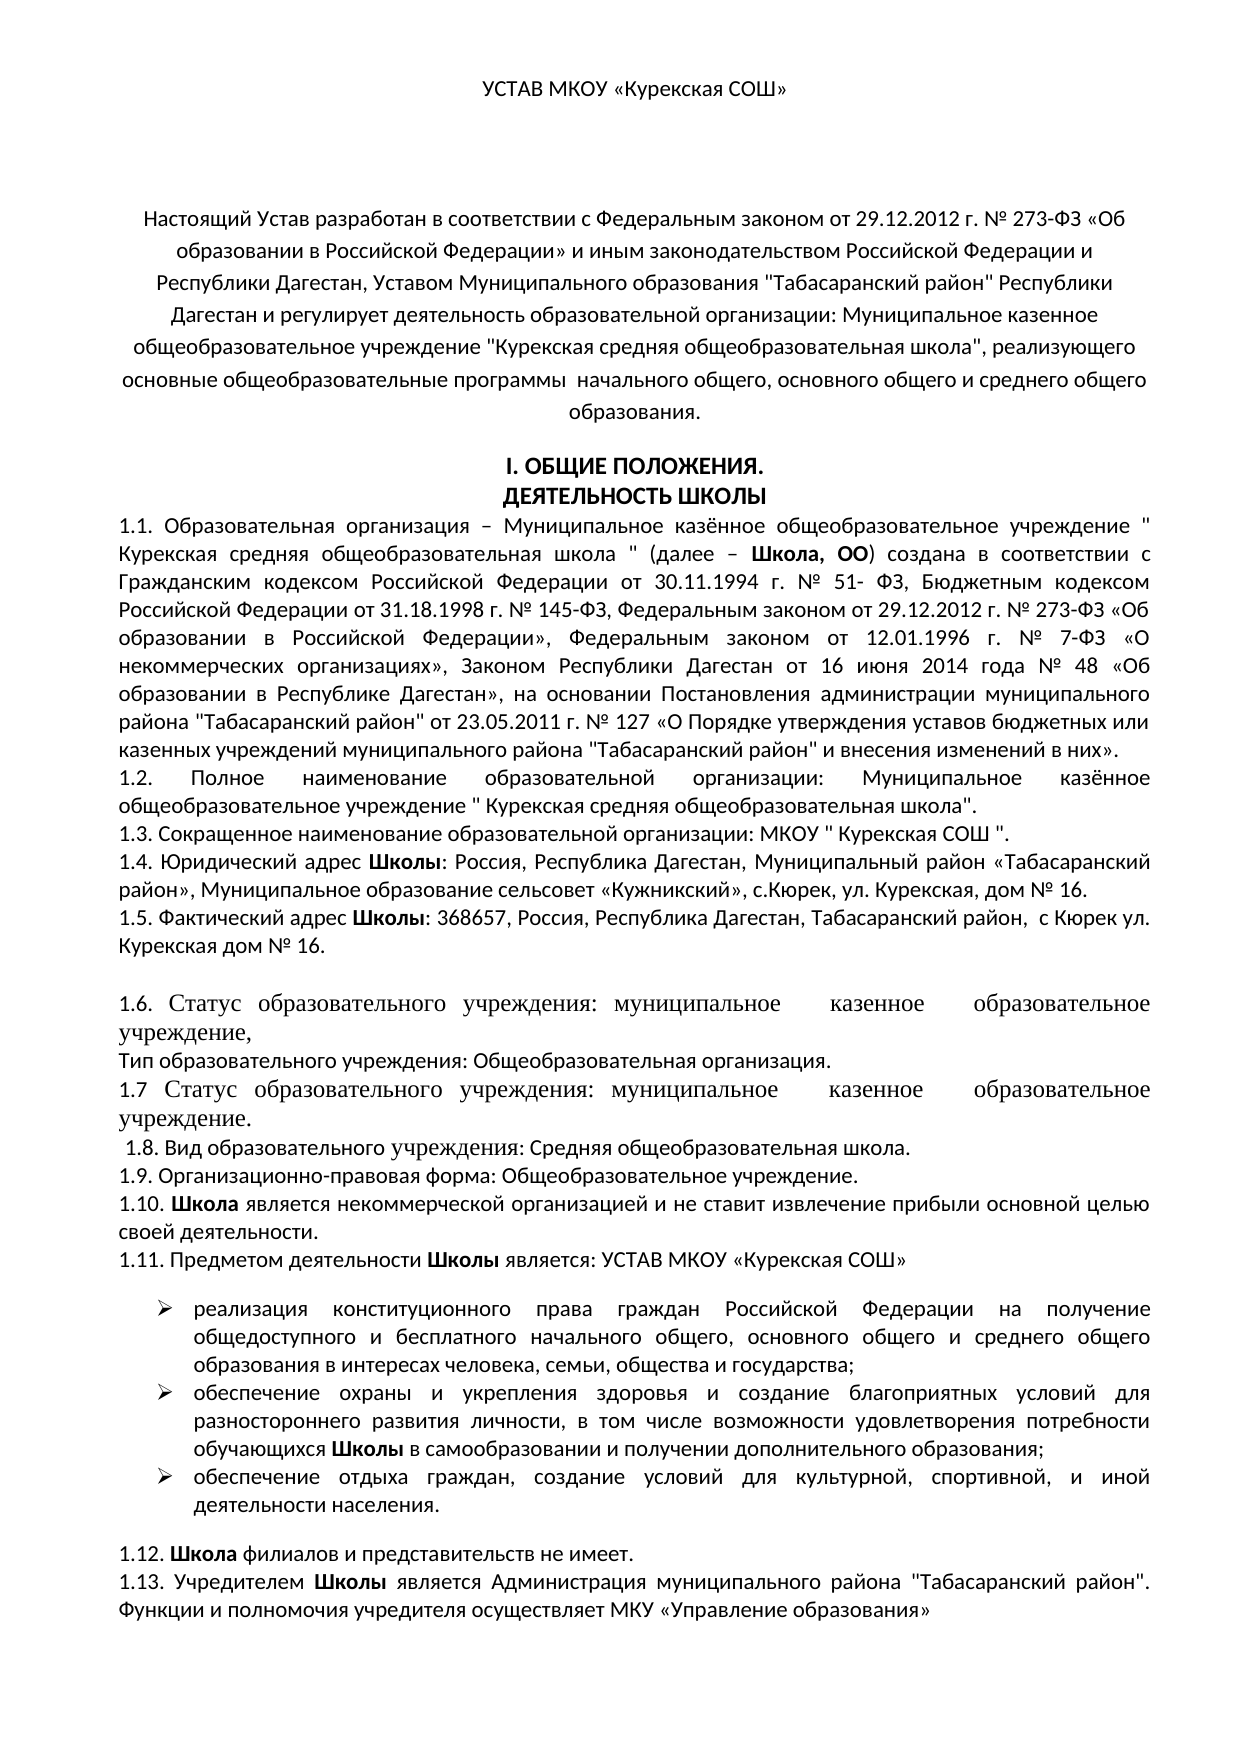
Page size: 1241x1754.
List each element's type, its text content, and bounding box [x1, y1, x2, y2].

text 1.3. Сокращенное наименование образовательной организации: МКОУ " Курекская СОШ ". [118, 819, 1152, 847]
text 1.10. Школа является некоммерческой организацией и не ставит извлечение прибыли основной целью своей деятельности. [118, 1189, 1152, 1245]
text 1.7 Статус образовательного учреждения: муниципальное казенное образовательное учреждение. [118, 1074, 1152, 1132]
text 1.8. Вид образовательного учреждения: Средняя общеобразовательная школа. [118, 1132, 1152, 1161]
text 1.11. Предметом деятельности Школы является: УСТАВ МКОУ «Курекская СОШ» [118, 1245, 1152, 1273]
text 1.5. Фактический адрес Школы: 368657, Россия, Республика Дагестан, Табасаранский район, с Кюрек ул. Курекская дом № 16. [118, 903, 1152, 959]
text Тип образовательного учреждения: Общеобразовательная организация. [118, 1046, 1152, 1074]
text 1.1. Образовательная организация – Муниципальное казённое общеобразовательное учреждение " Курекская средняя общеобразовательная школа " (далее – Школа, ОО) создана в соответствии с Гражданским кодексом Российской Федерации от 30.11.1994 г. № 51- ФЗ, Бюджетным кодексом Российской Федерации от 31.18.1998 г. № 145-ФЗ, Федеральным законом от 29.12.2012 г. № 273-ФЗ «Об образовании в Российской Федерации», Федеральным законом от 12.01.1996 г. № 7-ФЗ «О некоммерческих организациях», Законом Республики Дагестан от 16 июня 2014 года № 48 «Об образовании в Республике Дагестан», на основании Постановления администрации муниципального района "Табасаранский район" от 23.05.2011 г. № 127 «О Порядке утверждения уставов бюджетных или казенных учреждений муниципального района "Табасаранский район" и внесения изменений в них». [118, 511, 1152, 763]
text 1.13. Учредителем Школы является Администрация муниципального района "Табасаранский район". Функции и полномочия учредителя осуществляет МКУ «Управление образования» [118, 1567, 1152, 1623]
text 1.2. Полное наименование образовательной организации: Муниципальное казённое общеобразовательное учреждение " Курекская средняя общеобразовательная школа". [118, 763, 1152, 819]
list обеспечение охраны и укрепления здоровья и создание благоприятных условий для разностороннего развития личности, в том числе возможности удовлетворения потребности обучающихся Школы в самообразовании и получении дополнительного образования; [156, 1378, 1152, 1462]
list обеспечение отдыха граждан, создание условий для культурной, спортивной, и иной деятельности населения. [156, 1462, 1152, 1518]
text 1.9. Организационно-правовая форма: Общеобразовательное учреждение. [118, 1161, 1152, 1189]
text I. ОБЩИЕ ПОЛОЖЕНИЯ. [118, 450, 1152, 480]
text 1.6. Статус образовательного учреждения: муниципальное казенное образовательное учреждение, [118, 988, 1152, 1046]
text Настоящий Устав разработан в соответствии с Федеральным законом от 29.12.2012 г. № 273-ФЗ «Об образовании в Российской Федерации» и иным законодательством Российской Федерации и Республики Дагестан, Уставом Муниципального образования "Табасаранский район" Республики Дагестан и регулирует деятельность образовательной организации: Муниципальное казенное общеобразовательное учреждение "Курекская средняя общеобразовательная школа", реализующего основные общеобразовательные программы начального общего, основного общего и среднего общего образования. [118, 204, 1152, 425]
list реализация конституционного права граждан Российской Федерации на получение общедоступного и бесплатного начального общего, основного общего и среднего общего образования в интересах человека, семьи, общества и государства; [156, 1294, 1152, 1378]
text 1.12. Школа филиалов и представительств не имеет. [118, 1539, 1152, 1567]
text ДЕЯТЕЛЬНОСТЬ ШКОЛЫ [118, 480, 1152, 511]
text 1.4. Юридический адрес Школы: Россия, Республика Дагестан, Муниципальный район «Табасаранский район», Муниципальное образование сельсовет «Кужникский», с.Кюрек, ул. Курекская, дом № 16. [118, 847, 1152, 903]
